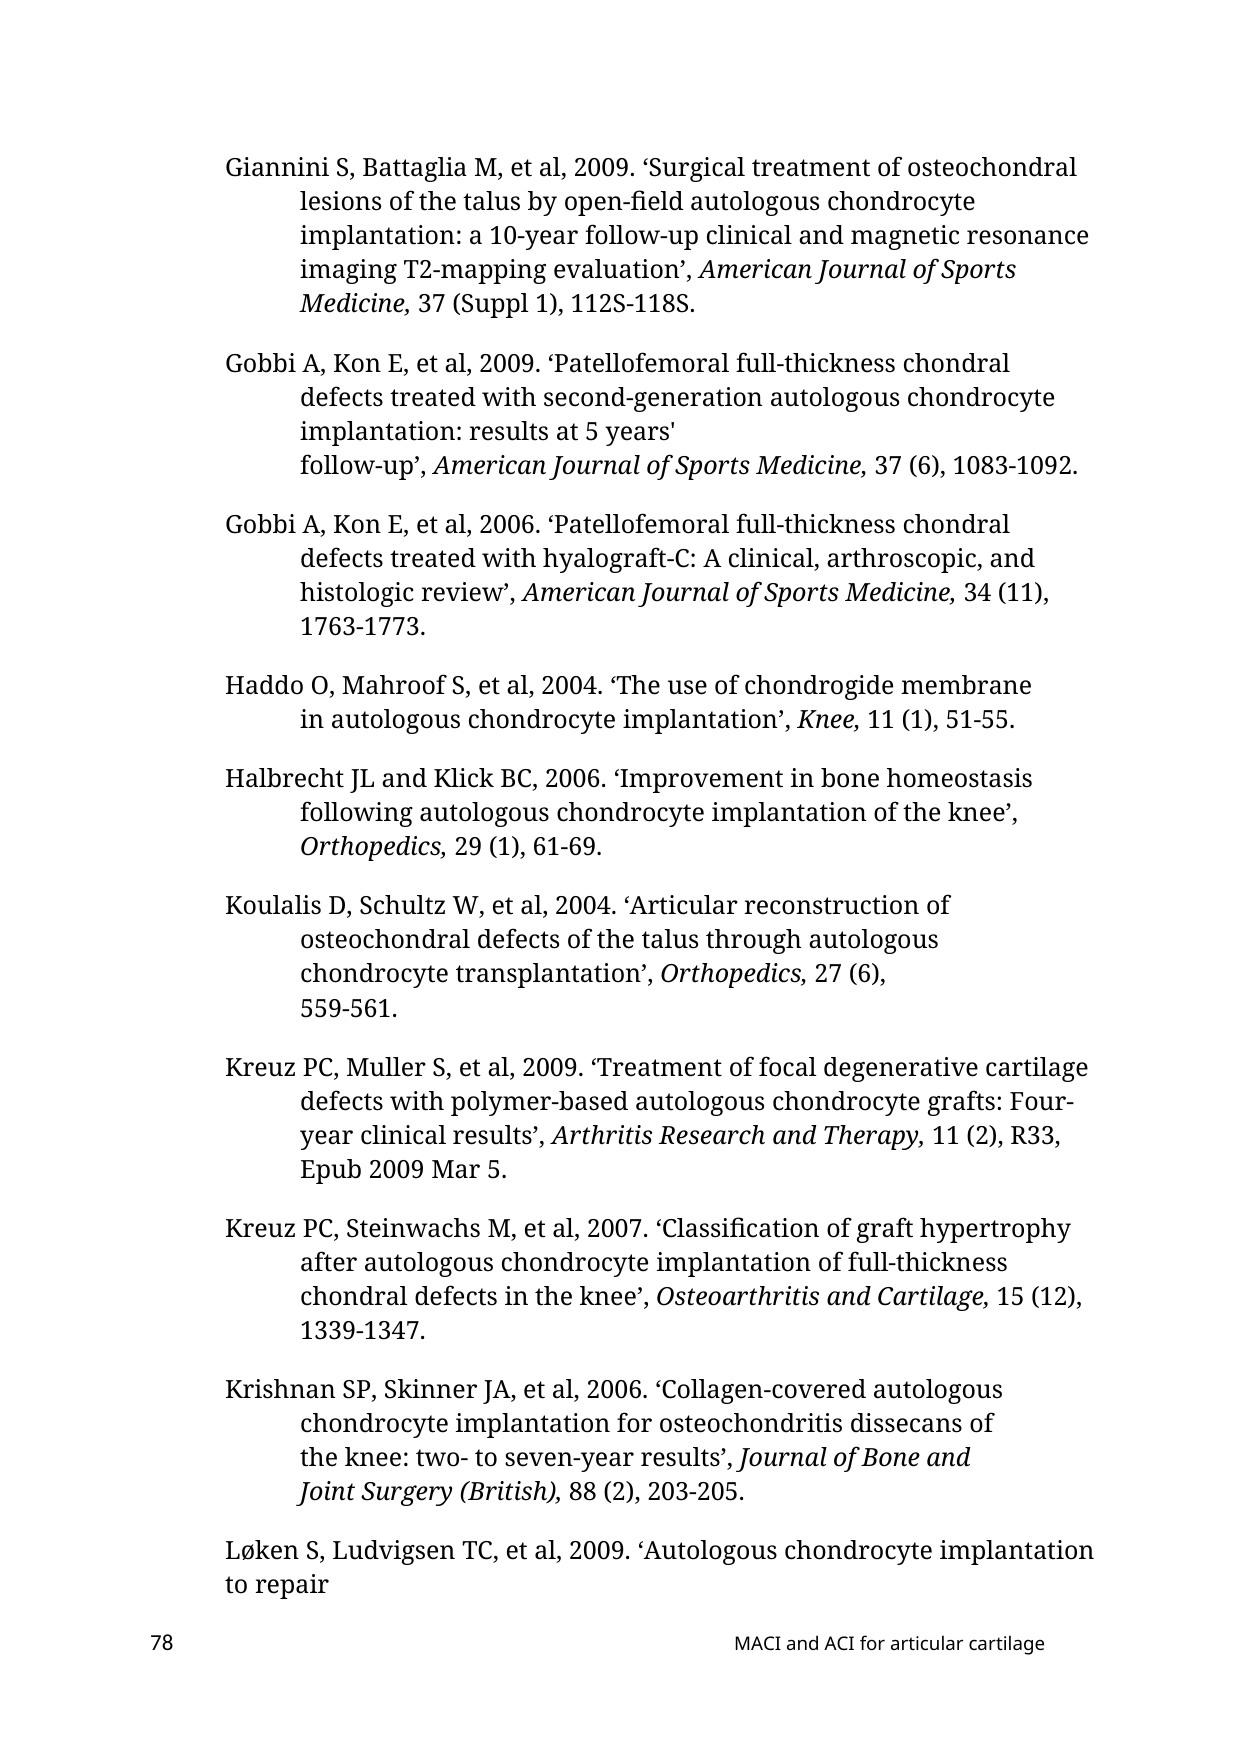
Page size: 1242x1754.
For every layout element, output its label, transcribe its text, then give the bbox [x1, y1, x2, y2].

text follow-up’, American Journal of Sports Medicine, 37 (6), 1083-1092. [300, 447, 1108, 481]
text Halbrecht JL and Klick BC, 2006. ‘Improvement in bone homeostasis following autologous chondrocyte implantation of the knee’, Orthopedics, 29 (1), 61-69. [225, 761, 1039, 863]
text Kreuz PC, Steinwachs M, et al, 2007. ‘Classification of graft hypertrophy after autologous chondrocyte implantation of full-thickness chondral defects in the knee’, Osteoarthritis and Cartilage, 15 (12), 1339-1347. [225, 1211, 1098, 1347]
text Giannini S, Battaglia M, et al, 2009. ‘Surgical treatment of osteochondral lesions of the talus by open-field autologous chondrocyte implantation: a 10-year follow-up clinical and magnetic resonance imaging T2-mapping evaluation’, American Journal of Sports Medicine, 37 (Suppl 1), 112S-118S. [225, 150, 1094, 320]
text Gobbi A, Kon E, et al, 2009. ‘Patellofemoral full-thickness chondral defects treated with second-generation autologous chondrocyte implantation: results at 5 years' [225, 345, 1088, 447]
text Haddo O, Mahroof S, et al, 2004. ‘The use of chondrogide membrane in autologous chondrocyte implantation’, Knee, 11 (1), 51-55. [225, 668, 1047, 736]
text Kreuz PC, Muller S, et al, 2009. ‘Treatment of focal degenerative cartilage defects with polymer-based autologous chondrocyte grafts: Four-year clinical results’, Arthritis Research and Therapy, 11 (2), R33, Epub 2009 Mar 5. [225, 1049, 1091, 1186]
text Løken S, Ludvigsen TC, et al, 2009. ‘Autologous chondrocyte implantation to repair [225, 1533, 1108, 1601]
text Gobbi A, Kon E, et al, 2006. ‘Patellofemoral full-thickness chondral defects treated with hyalograft-C: A clinical, arthroscopic, and histologic review’, American Journal of Sports Medicine, 34 (11), 1763-1773. [225, 506, 1088, 643]
text Koulalis D, Schultz W, et al, 2004. ‘Articular reconstruction of osteochondral defects of the talus through autologous chondrocyte transplantation’, Orthopedics, 27 (6), [225, 888, 1081, 990]
text 559-561. [300, 990, 1108, 1024]
text Krishnan SP, Skinner JA, et al, 2006. ‘Collagen-covered autologous chondrocyte implantation for osteochondritis dissecans of the knee: two- to seven-year results’, Journal of Bone and Joint Surgery (British), 88 (2), 203-205. [225, 1372, 1023, 1508]
